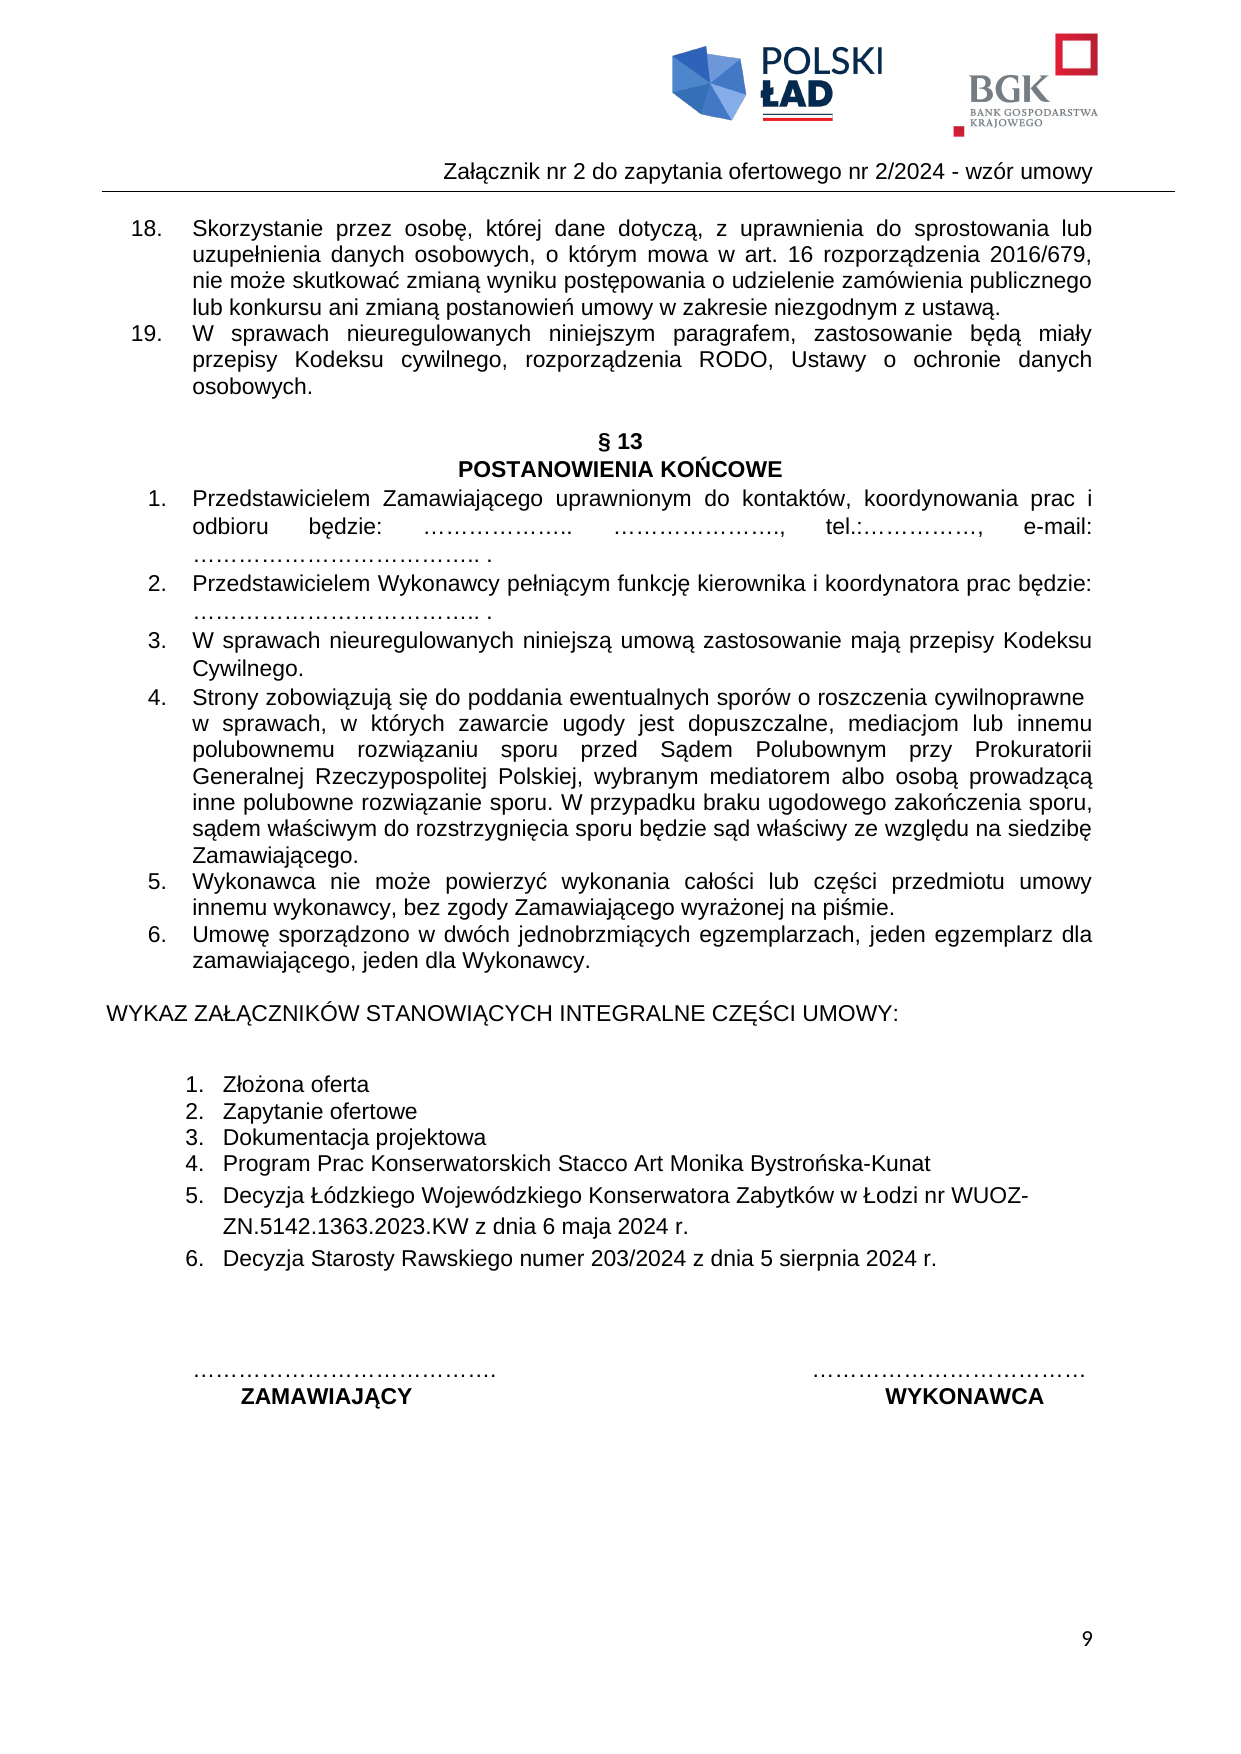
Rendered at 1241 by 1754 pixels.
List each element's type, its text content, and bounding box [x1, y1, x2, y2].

text POSTANOWIENIA KOŃCOWE [148, 456, 1093, 482]
list Złożona oferta [185, 1071, 1093, 1098]
list Strony zobowiązują się do poddania ewentualnych sporów o roszczenia cywilnoprawne w sprawach, w których zawarcie ugody jest dopuszczalne, mediacjom lub innemu polubownemu rozwiązaniu sporu przed Sądem Polubownym przy Prokuratorii Generalnej Rzeczypospolitej Polskiej, wybranym mediatorem albo osobą prowadzącą inne polubowne rozwiązanie sporu. W przypadku braku ugodowego zakończenia sporu, sądem właściwym do rozstrzygnięcia sporu będzie sąd właściwy ze względu na siedzibę Zamawiającego. [148, 683, 1093, 868]
list Skorzystanie przez osobę, której dane dotyczą, z uprawnienia do sprostowania lub uzupełnienia danych osobowych, o którym mowa w art. 16 rozporządzenia 2016/679, nie może skutkować zmianą wyniku postępowania o udzielenie zamówienia publicznego lub konkursu ani zmianą postanowień umowy w zakresie niezgodnym z ustawą. [162, 215, 1093, 320]
text ZAMAWIAJĄCY WYKONAWCA [221, 1383, 1093, 1409]
picture [672, 46, 882, 121]
list Przedstawicielem Zamawiającego uprawnionym do kontaktów, koordynowania prac i odbioru będzie: ……………….. …………………., tel.:……………, e-mail: ……………………………….. . [148, 484, 1093, 568]
list Program Prac Konserwatorskich Stacco Art Monika Bystrońska-Kunat [185, 1150, 1093, 1177]
list W sprawach nieuregulowanych niniejszą umową zastosowanie mają przepisy Kodeksu Cywilnego. [148, 627, 1093, 681]
text …………………………………. ……………………………… [192, 1356, 1093, 1383]
list Decyzja Starosty Rawskiego numer 203/2024 z dnia 5 sierpnia 2024 r. [185, 1245, 1093, 1271]
list Przedstawicielem Wykonawcy pełniącym funkcję kierownika i koordynatora prac będzie: ……………………………….. . [148, 570, 1093, 624]
list Zapytanie ofertowe [185, 1098, 1093, 1124]
list WYKAZ ZAŁĄCZNIKÓW STANOWIĄCYCH INTEGRALNE CZĘŚCI UMOWY: [106, 1000, 1093, 1026]
list Dokumentacja projektowa [185, 1124, 1093, 1150]
list W sprawach nieuregulowanych niniejszym paragrafem, zastosowanie będą miały przepisy Kodeksu cywilnego, rozporządzenia RODO, Ustawy o ochronie danych osobowych. [162, 320, 1093, 399]
list Wykonawca nie może powierzyć wykonania całości lub części przedmiotu umowy innemu wykonawcy, bez zgody Zamawiającego wyrażonej na piśmie. [148, 868, 1093, 921]
text § 13 [148, 428, 1093, 454]
list Umowę sporządzono w dwóch jednobrzmiących egzemplarzach, jeden egzemplarz dla zamawiającego, jeden dla Wykonawcy. [148, 921, 1093, 973]
picture [943, 23, 1108, 147]
list Decyzja Łódzkiego Wojewódzkiego Konserwatora Zabytków w Łodzi nr WUOZ-ZN.5142.1363.2023.KW z dnia 6 maja 2024 r. [185, 1182, 1093, 1239]
